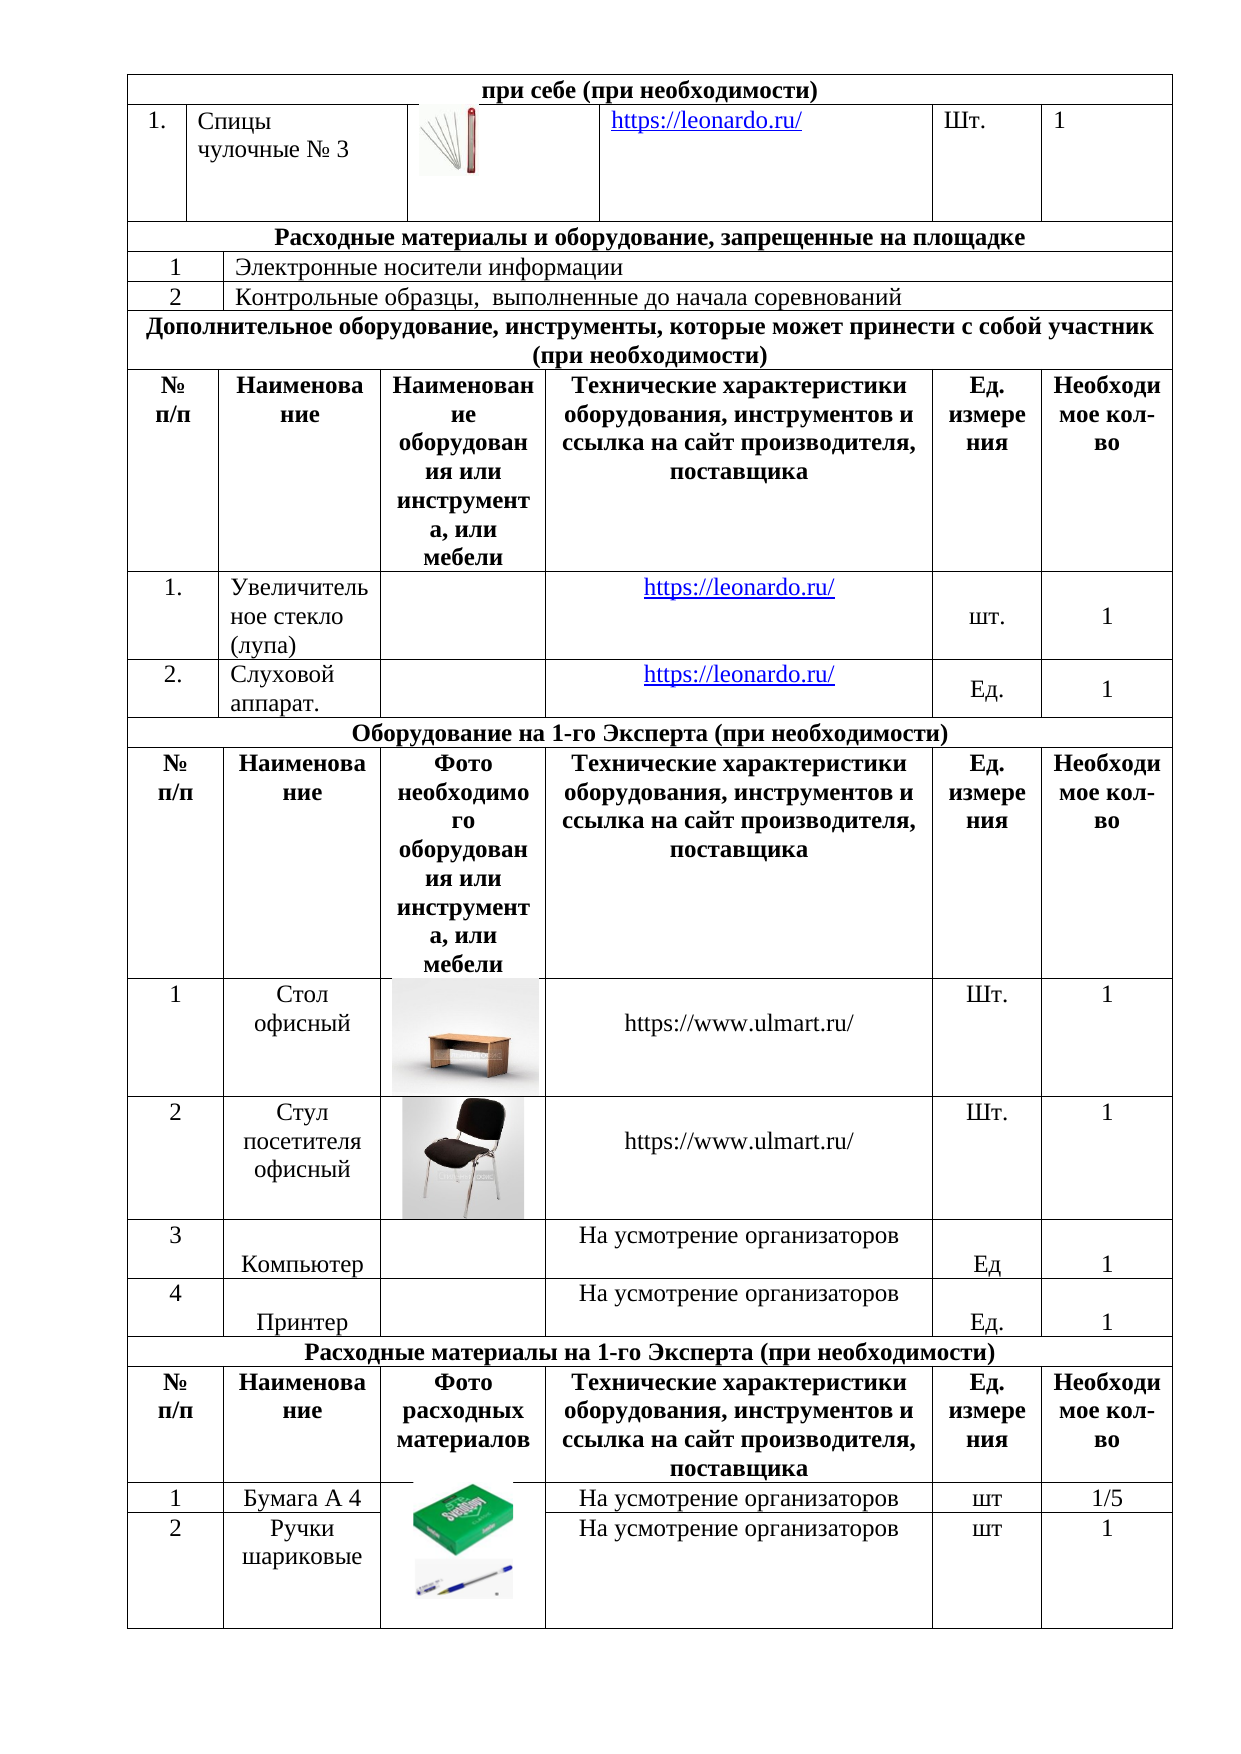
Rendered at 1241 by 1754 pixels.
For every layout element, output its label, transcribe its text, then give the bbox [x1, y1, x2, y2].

table_cell 3 [128, 1220, 223, 1277]
table_cell Необходимое кол-во [1042, 1367, 1172, 1482]
table_cell 1 [128, 1483, 223, 1512]
picture [392, 978, 539, 1096]
table_cell Принтер [224, 1279, 380, 1336]
table_cell На усмотрение организаторов [546, 1483, 932, 1512]
table_cell 1 [128, 252, 223, 281]
table_cell [525, 1097, 545, 1219]
table_cell Технические характеристики оборудования, инструментов и ссылка на сайт производителя, поставщика [546, 370, 932, 571]
table_cell Технические характеристики оборудования, инструментов и ссылка на сайт производителя, поставщика [546, 748, 932, 978]
table_cell Фото расходных материалов [381, 1367, 545, 1482]
table_cell На усмотрение организаторов [546, 1220, 932, 1277]
table_cell № п/п [128, 370, 218, 571]
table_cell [128, 75, 1172, 104]
table_cell шт [933, 1483, 1041, 1512]
table_cell Расходные материалы на 1-го Эксперта (при необходимости) [128, 1337, 1172, 1366]
table_cell Увеличительное стекло (лупа) [219, 572, 380, 658]
table_cell Электронные носители информации [224, 252, 1172, 281]
table_cell 1 [128, 979, 223, 1096]
table_cell https://leonardo.ru/ [546, 572, 932, 658]
table_cell Ед. измерения [933, 748, 1041, 978]
table_cell [381, 1279, 545, 1336]
table_cell 1. [128, 572, 218, 658]
table_cell 1 [1042, 1097, 1172, 1219]
table_cell 2 [128, 1097, 223, 1219]
table_cell На усмотрение организаторов [546, 1279, 932, 1336]
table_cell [546, 1513, 932, 1628]
table_cell [539, 979, 545, 1096]
table_cell Технические характеристики оборудования, инструментов и ссылка на сайт производителя, поставщика [546, 1367, 932, 1482]
table_cell № п/п [128, 1367, 223, 1482]
table_cell 1 [1042, 979, 1172, 1096]
table_cell Ед. измерения [933, 1367, 1041, 1482]
table_cell Ед [933, 1220, 1041, 1277]
picture [402, 1097, 525, 1219]
table_cell Компьютер [224, 1220, 380, 1277]
table_cell Стол офисный [224, 979, 380, 1096]
table_cell https://www.ulmart.ru/ [546, 1097, 932, 1219]
table_cell [381, 572, 545, 658]
table_cell Контрольные образцы, выполненные до начала соревнований [224, 282, 1172, 310]
table_cell 2 [128, 282, 223, 310]
table_cell Шт. [933, 1097, 1041, 1219]
table_cell Шт. [933, 105, 1041, 221]
table_cell [381, 660, 545, 717]
table_cell Расходные материалы и оборудование, запрещенные на площадке [128, 222, 1172, 251]
table_cell Дополнительное оборудование, инструменты, которые может принести с собой участник (при необходимости) [128, 311, 1172, 369]
picture [419, 104, 479, 176]
picture [413, 1482, 514, 1599]
table_cell 1 [1042, 1513, 1172, 1628]
table_cell Необходимое кол-во [1042, 370, 1172, 571]
table_cell 1 [1042, 1220, 1172, 1277]
table_cell [381, 1097, 402, 1219]
table_cell 1 [1042, 572, 1172, 658]
table_cell 4 [128, 1279, 223, 1336]
table_cell № п/п [128, 748, 223, 978]
table_cell [408, 105, 599, 221]
table_cell Ед. [933, 1279, 1041, 1336]
table_cell 1 [1042, 660, 1172, 717]
table_cell Наименование [224, 1367, 380, 1482]
table_cell 1. [128, 105, 186, 221]
table_cell 1 [1042, 1279, 1172, 1336]
table_cell [381, 979, 392, 1096]
table_cell Ед. измерения [933, 370, 1041, 571]
table_cell 2. [128, 660, 218, 717]
table_cell Слуховой аппарат. [219, 660, 380, 717]
table_cell Наименование [219, 370, 380, 571]
table_cell шт. [933, 572, 1041, 658]
table_cell [381, 1220, 545, 1277]
table_cell [381, 1483, 545, 1628]
table_cell Оборудование на 1-го Эксперта (при необходимости) [128, 718, 1172, 747]
table_cell Стул посетителя офисный [224, 1097, 380, 1219]
table_cell Наименование [224, 748, 380, 978]
table_cell 2 [128, 1513, 223, 1628]
table_cell https://www.ulmart.ru/ [546, 979, 932, 1096]
table_cell Фото необходимого оборудования или инструмента, или мебели [381, 748, 545, 978]
table_cell https://leonardo.ru/ [600, 105, 932, 221]
table_cell Необходимое кол-во [1042, 748, 1172, 978]
table_cell Шт. [933, 979, 1041, 1096]
table_cell шт [933, 1513, 1041, 1628]
table_cell Ручки шариковые [224, 1513, 380, 1628]
table_cell Спицы чулочные № 3 [187, 105, 407, 221]
table_cell 1 [1042, 105, 1172, 221]
table_cell Наименование оборудования или инструмента, или мебели [381, 370, 545, 571]
table_cell Ед. [933, 660, 1041, 717]
table_cell https://leonardo.ru/ [546, 660, 932, 717]
table_cell 1/5 [1042, 1483, 1172, 1512]
table_cell Бумага А 4 [224, 1483, 380, 1512]
